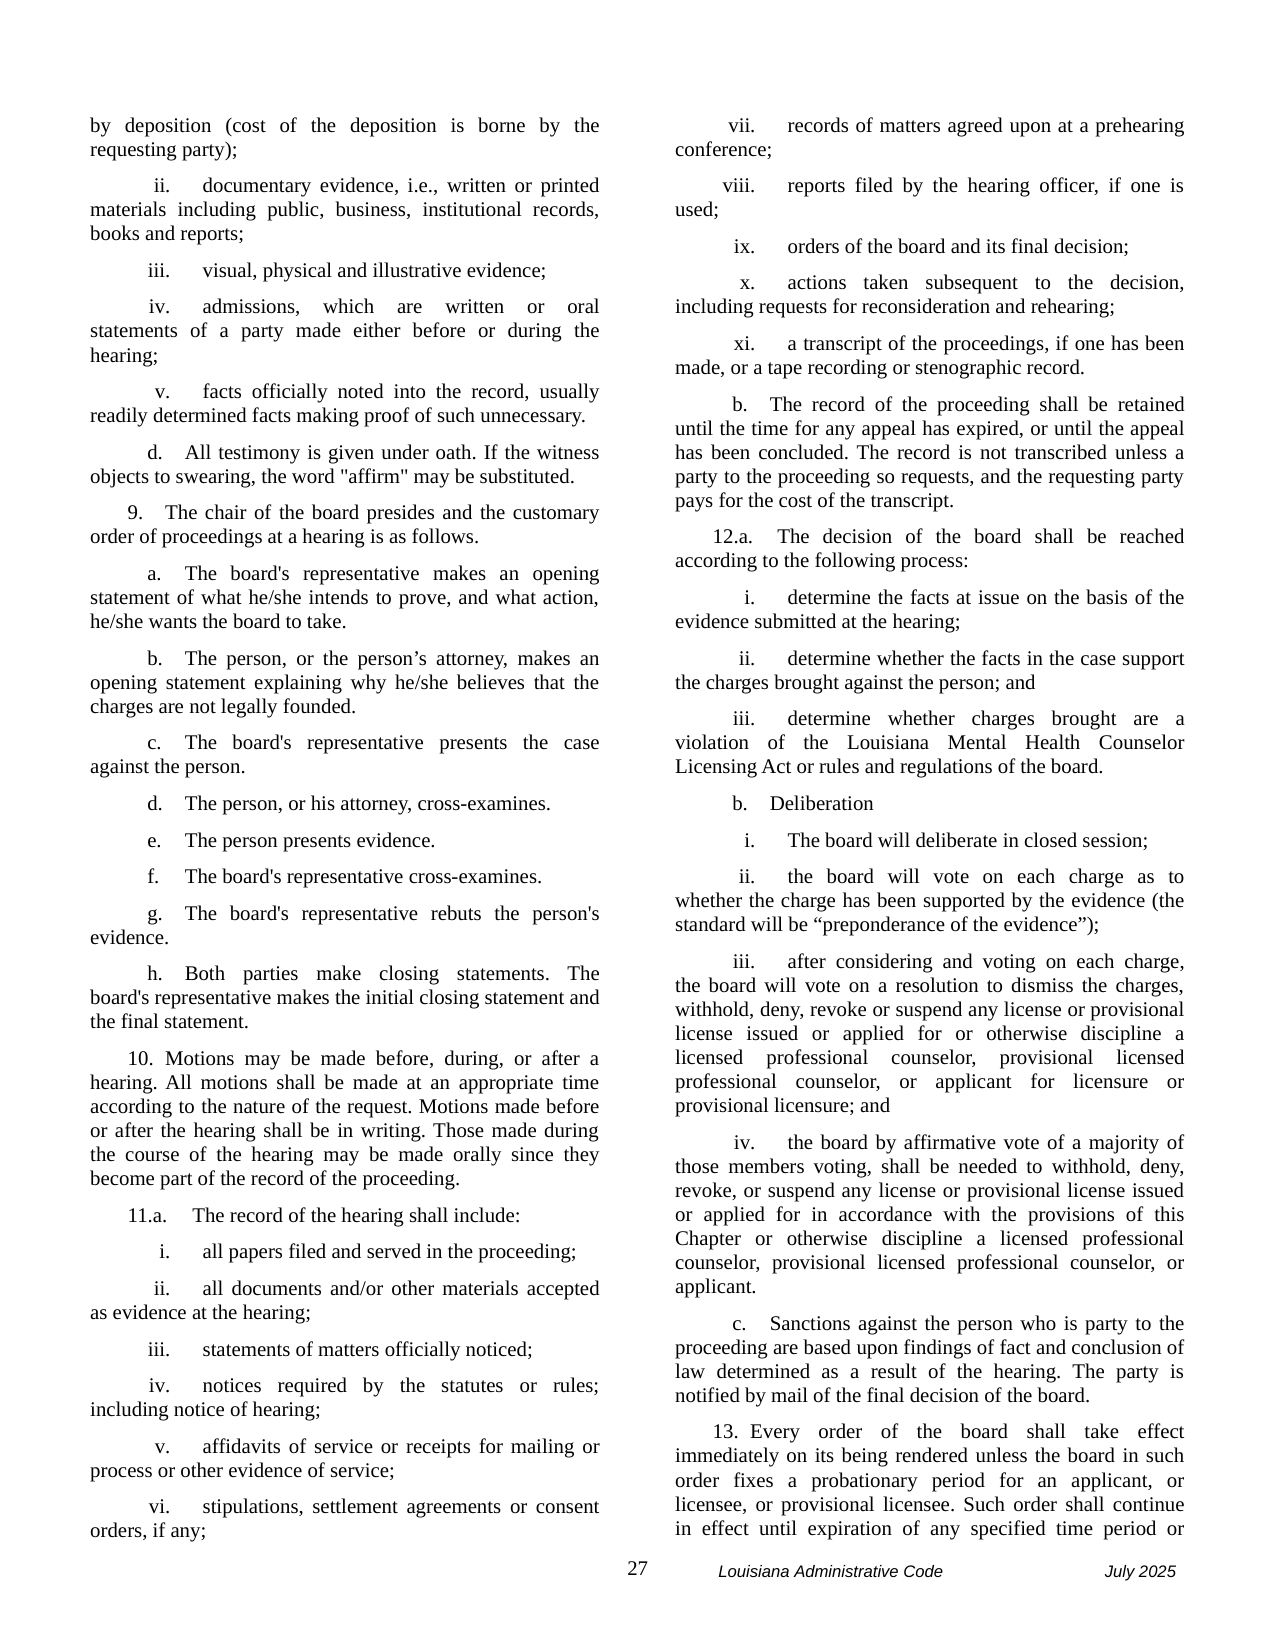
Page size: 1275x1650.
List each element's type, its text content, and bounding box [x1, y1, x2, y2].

text 9. The chair of the board presides and the customary order of proceedings at a hearing is as follows. [90, 500, 600, 548]
text iii. visual, physical and illustrative evidence; [90, 258, 600, 282]
text iv. notices required by the statutes or rules; including notice of hearing; [90, 1373, 600, 1421]
text v. affidavits of service or receipts for mailing or process or other evidence of service; [90, 1434, 600, 1482]
text viii. reports filed by the hearing officer, if one is used; [675, 173, 1185, 221]
text xi. a transcript of the proceedings, if one has been made, or a tape recording or stenographic record. [675, 331, 1185, 379]
text iii. after considering and voting on each charge, the board will vote on a resolution to dismiss the charges, withhold, deny, revoke or suspend any license or provisional license issued or applied for or otherwise discipline a licensed professional counselor, provisional licensed professional counselor, or applicant for licensure or provisional licensure; and [675, 949, 1185, 1117]
text i. determine the facts at issue on the basis of the evidence submitted at the hearing; [675, 585, 1185, 633]
text i. The board will deliberate in closed session; [675, 827, 1185, 852]
text v. facts officially noted into the record, usually readily determined facts making proof of such unnecessary. [90, 379, 600, 427]
text f. The board's representative cross-examines. [90, 864, 600, 888]
text iv. the board by affirmative vote of a majority of those members voting, shall be needed to withhold, deny, revoke, or suspend any license or provisional license issued or applied for in accordance with the provisions of this Chapter or otherwise discipline a licensed professional counselor, provisional licensed professional counselor, or applicant. [675, 1130, 1185, 1298]
text x. actions taken subsequent to the decision, including requests for reconsideration and rehearing; [675, 270, 1185, 318]
text ii. all documents and/or other materials accepted as evidence at the hearing; [90, 1276, 600, 1324]
text h. Both parties make closing statements. The board's representative makes the initial closing statement and the final statement. [90, 961, 600, 1033]
text iii. determine whether charges brought are a violation of the Louisiana Mental Health Counselor Licensing Act or rules and regulations of the board. [675, 706, 1185, 778]
text a. The board's representative makes an opening statement of what he/she intends to prove, and what action, he/she wants the board to take. [90, 561, 600, 633]
text g. The board's representative rebuts the person's evidence. [90, 901, 600, 949]
text b. The record of the proceeding shall be retained until the time for any appeal has expired, or until the appeal has been concluded. The record is not transcribed unless a party to the proceeding so requests, and the requesting party pays for the cost of the transcript. [675, 392, 1185, 512]
text i. all papers filed and served in the proceeding; [90, 1239, 600, 1263]
text iii. statements of matters officially noticed; [90, 1337, 600, 1361]
text vi. stipulations, settlement agreements or consent orders, if any; [90, 1494, 600, 1542]
text b. Deliberation [675, 791, 1185, 815]
text ii. documentary evidence, i.e., written or printed materials including public, business, institutional records, books and reports; [90, 173, 600, 245]
text vii. records of matters agreed upon at a prehearing conference; [675, 112, 1185, 161]
text b. The person, or the person’s attorney, makes an opening statement explaining why he/she believes that the charges are not legally founded. [90, 646, 600, 718]
text iv. admissions, which are written or oral statements of a party made either before or during the hearing; [90, 294, 600, 367]
text c. Sanctions against the person who is party to the proceeding are based upon findings of fact and conclusion of law determined as a result of the hearing. The party is notified by mail of the final decision of the board. [675, 1311, 1185, 1407]
text d. The person, or his attorney, cross-examines. [90, 791, 600, 815]
text ii. the board will vote on each charge as to whether the charge has been supported by the evidence (the standard will be “preponderance of the evidence”); [675, 864, 1185, 936]
text c. The board's representative presents the case against the person. [90, 730, 600, 778]
text ix. orders of the board and its final decision; [675, 234, 1185, 258]
text ii. determine whether the facts in the case support the charges brought against the person; and [675, 646, 1185, 694]
text 11.a. The record of the hearing shall include: [90, 1203, 600, 1227]
text d. All testimony is given under oath. If the witness objects to swearing, the word "affirm" may be substituted. [90, 440, 600, 488]
text 12.a. The decision of the board shall be reached according to the following process: [675, 524, 1185, 572]
text e. The person presents evidence. [90, 827, 600, 852]
text 10. Motions may be made before, during, or after a hearing. All motions shall be made at an appropriate time according to the nature of the request. Motions made before or after the hearing shall be in writing. Those made during the course of the hearing may be made orally since they become part of the record of the proceeding. [90, 1046, 600, 1190]
